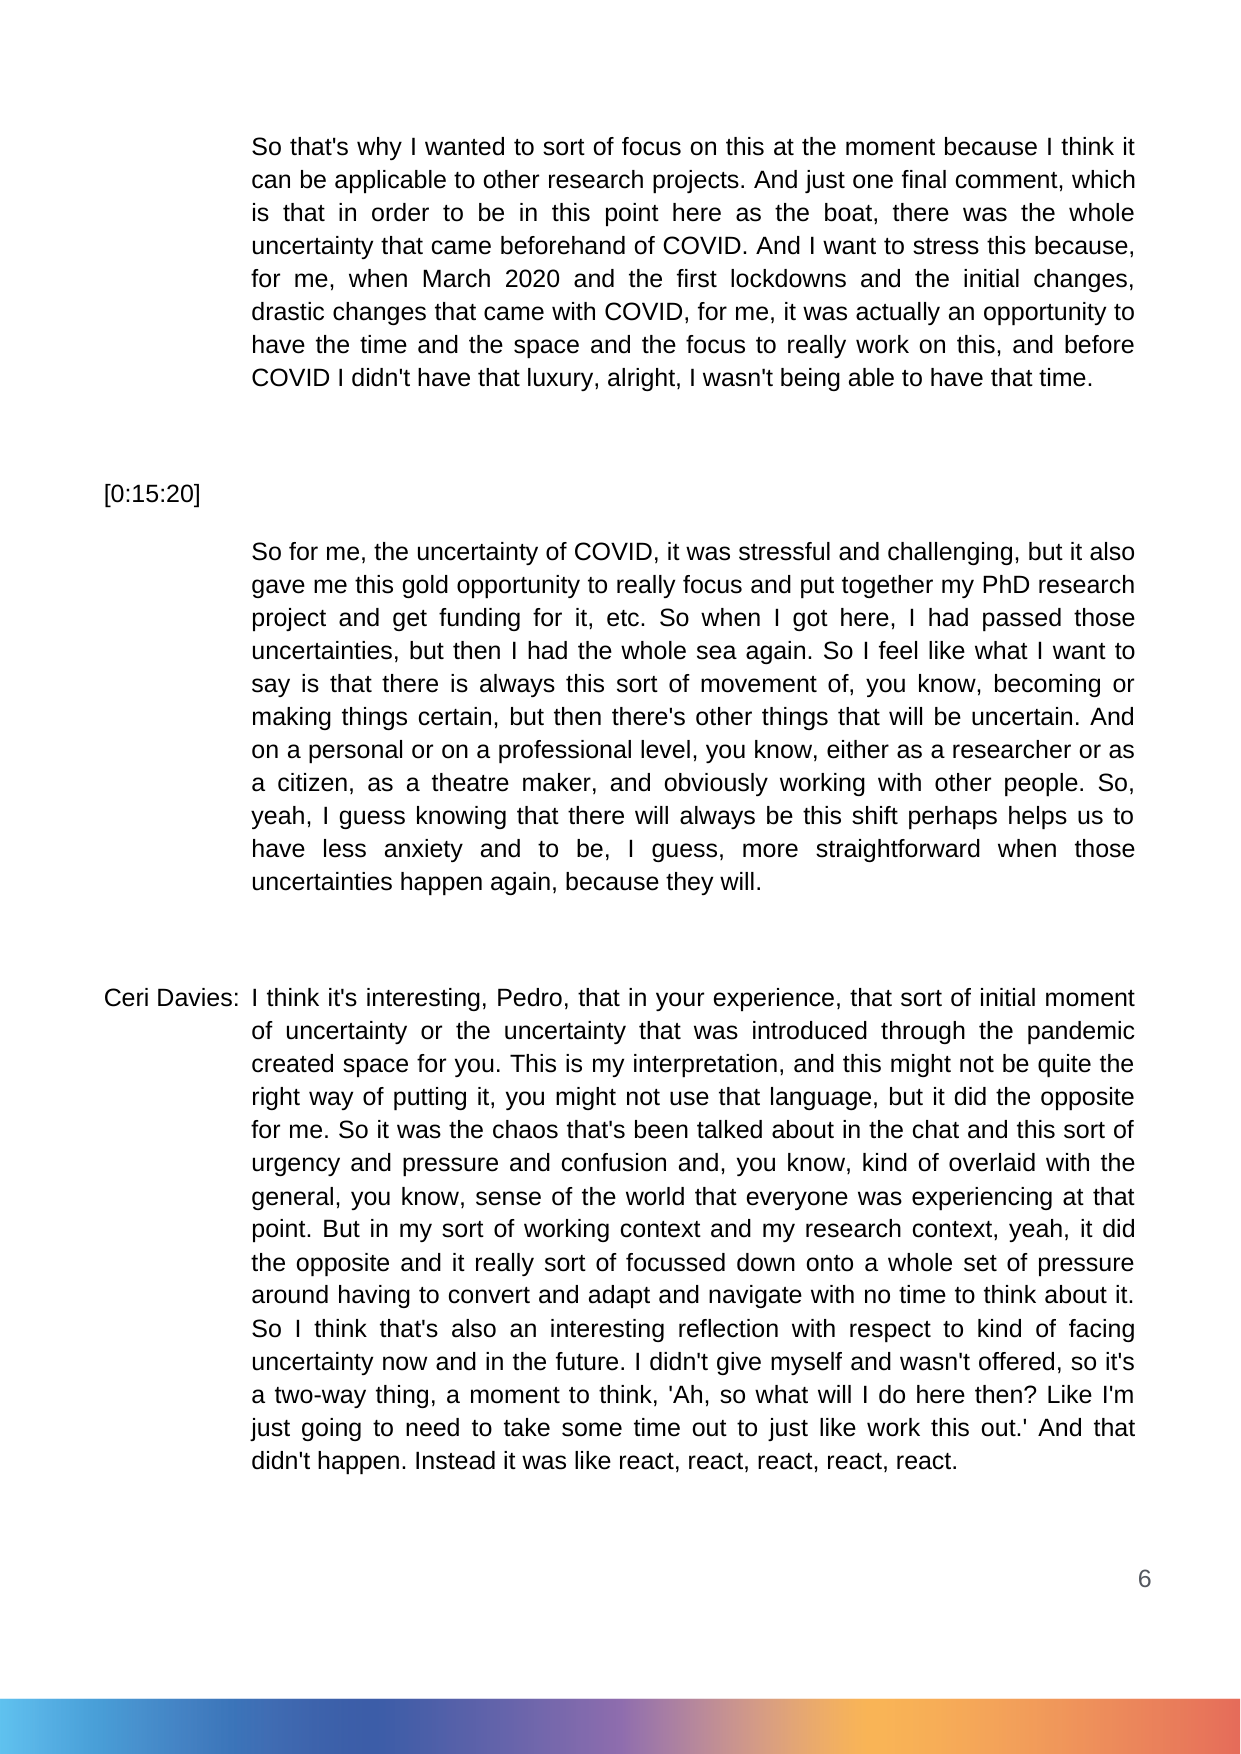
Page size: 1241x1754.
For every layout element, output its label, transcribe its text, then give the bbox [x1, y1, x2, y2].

text [0:15:20] [103, 479, 1137, 508]
text So for me, the uncertainty of COVID, it was stressful and challenging, but it also gave me this gold opportunity to really focus and put together my PhD research project and get funding for it, etc. So when I got here, I had passed those uncertainties, but then I had the whole sea again. So I feel like what I want to say is that there is always this sort of movement of, you know, becoming or making things certain, but then there's other things that will be uncertain. And on a personal or on a professional level, you know, either as a researcher or as a citizen, as a theatre maker, and obviously working with other people. So, yeah, I guess knowing that there will always be this shift perhaps helps us to have less anxiety and to be, I guess, more straightforward when those uncertainties happen again, because they will. [103, 537, 1137, 896]
text Ceri Davies: I think it's interesting, Pedro, that in your experience, that sort of initial moment of uncertainty or the uncertainty that was introduced through the pandemic created space for you. This is my interpretation, and this might not be quite the right way of putting it, you might not use that language, but it did the opposite for me. So it was the chaos that's been talked about in the chat and this sort of urgency and pressure and confusion and, you know, kind of overlaid with the general, you know, sense of the world that everyone was experiencing at that point. But in my sort of working context and my research context, yeah, it did the opposite and it really sort of focussed down onto a whole set of pressure around having to convert and adapt and navigate with no time to think about it. So I think that's also an interesting reflection with respect to kind of facing uncertainty now and in the future. I didn't give myself and wasn't offered, so it's a two-way thing, a moment to think, 'Ah, so what will I do here then? Like I'm just going to need to take some time out to just like work this out.' And that didn't happen. Instead it was like react, react, react, react, react. [103, 983, 1137, 1474]
text So that's why I wanted to sort of focus on this at the moment because I think it can be applicable to other research projects. And just one final comment, which is that in order to be in this point here as the boat, there was the whole uncertainty that came beforehand of COVID. And I want to stress this because, for me, when March 2020 and the first lockdowns and the initial changes, drastic changes that came with COVID, for me, it was actually an opportunity to have the time and the space and the focus to really work on this, and before COVID I didn't have that luxury, alright, I wasn't being able to have that time. [103, 132, 1137, 392]
picture [0, 14, 1241, 1754]
